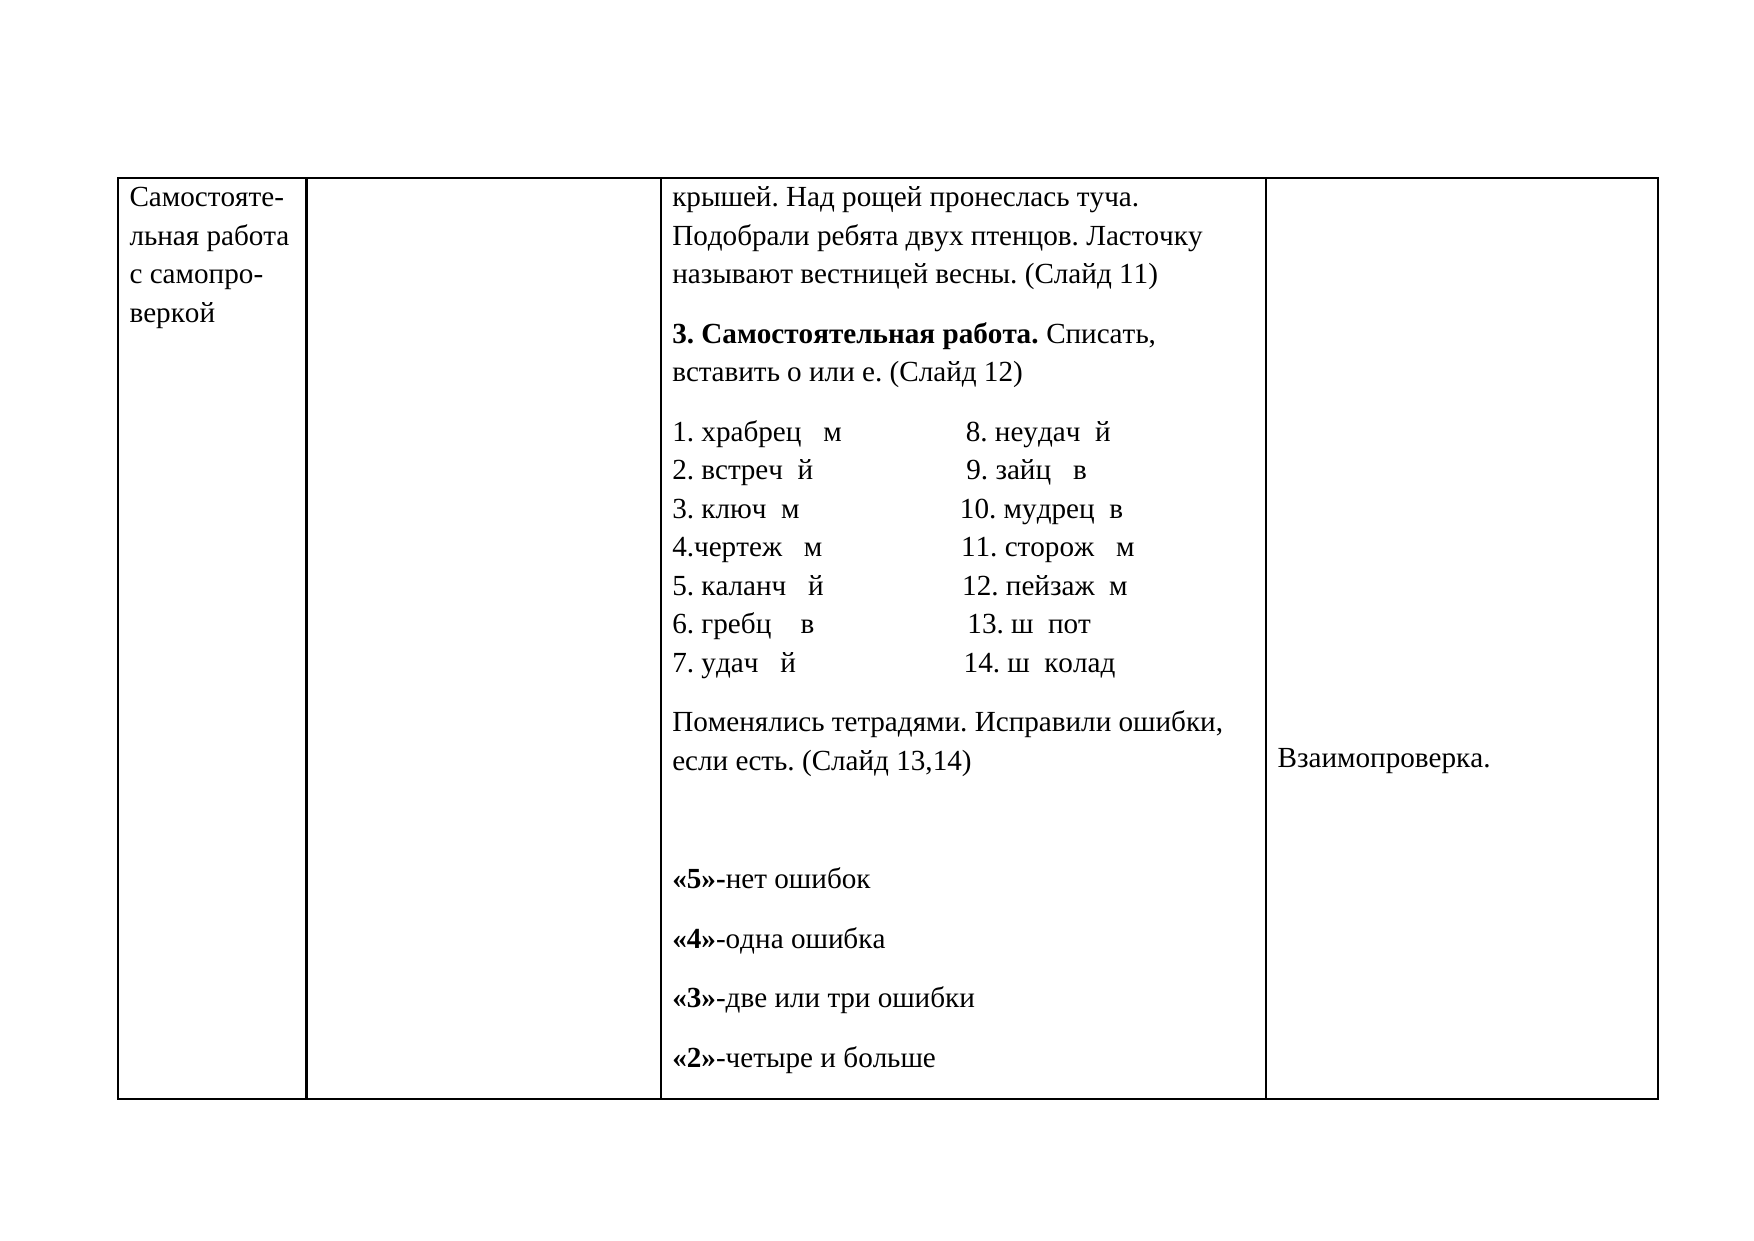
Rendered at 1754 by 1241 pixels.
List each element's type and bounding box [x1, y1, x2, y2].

table_cell [308, 179, 660, 1098]
table_cell [1267, 179, 1657, 1098]
table_cell [662, 179, 1265, 1098]
table_cell [119, 179, 305, 1098]
